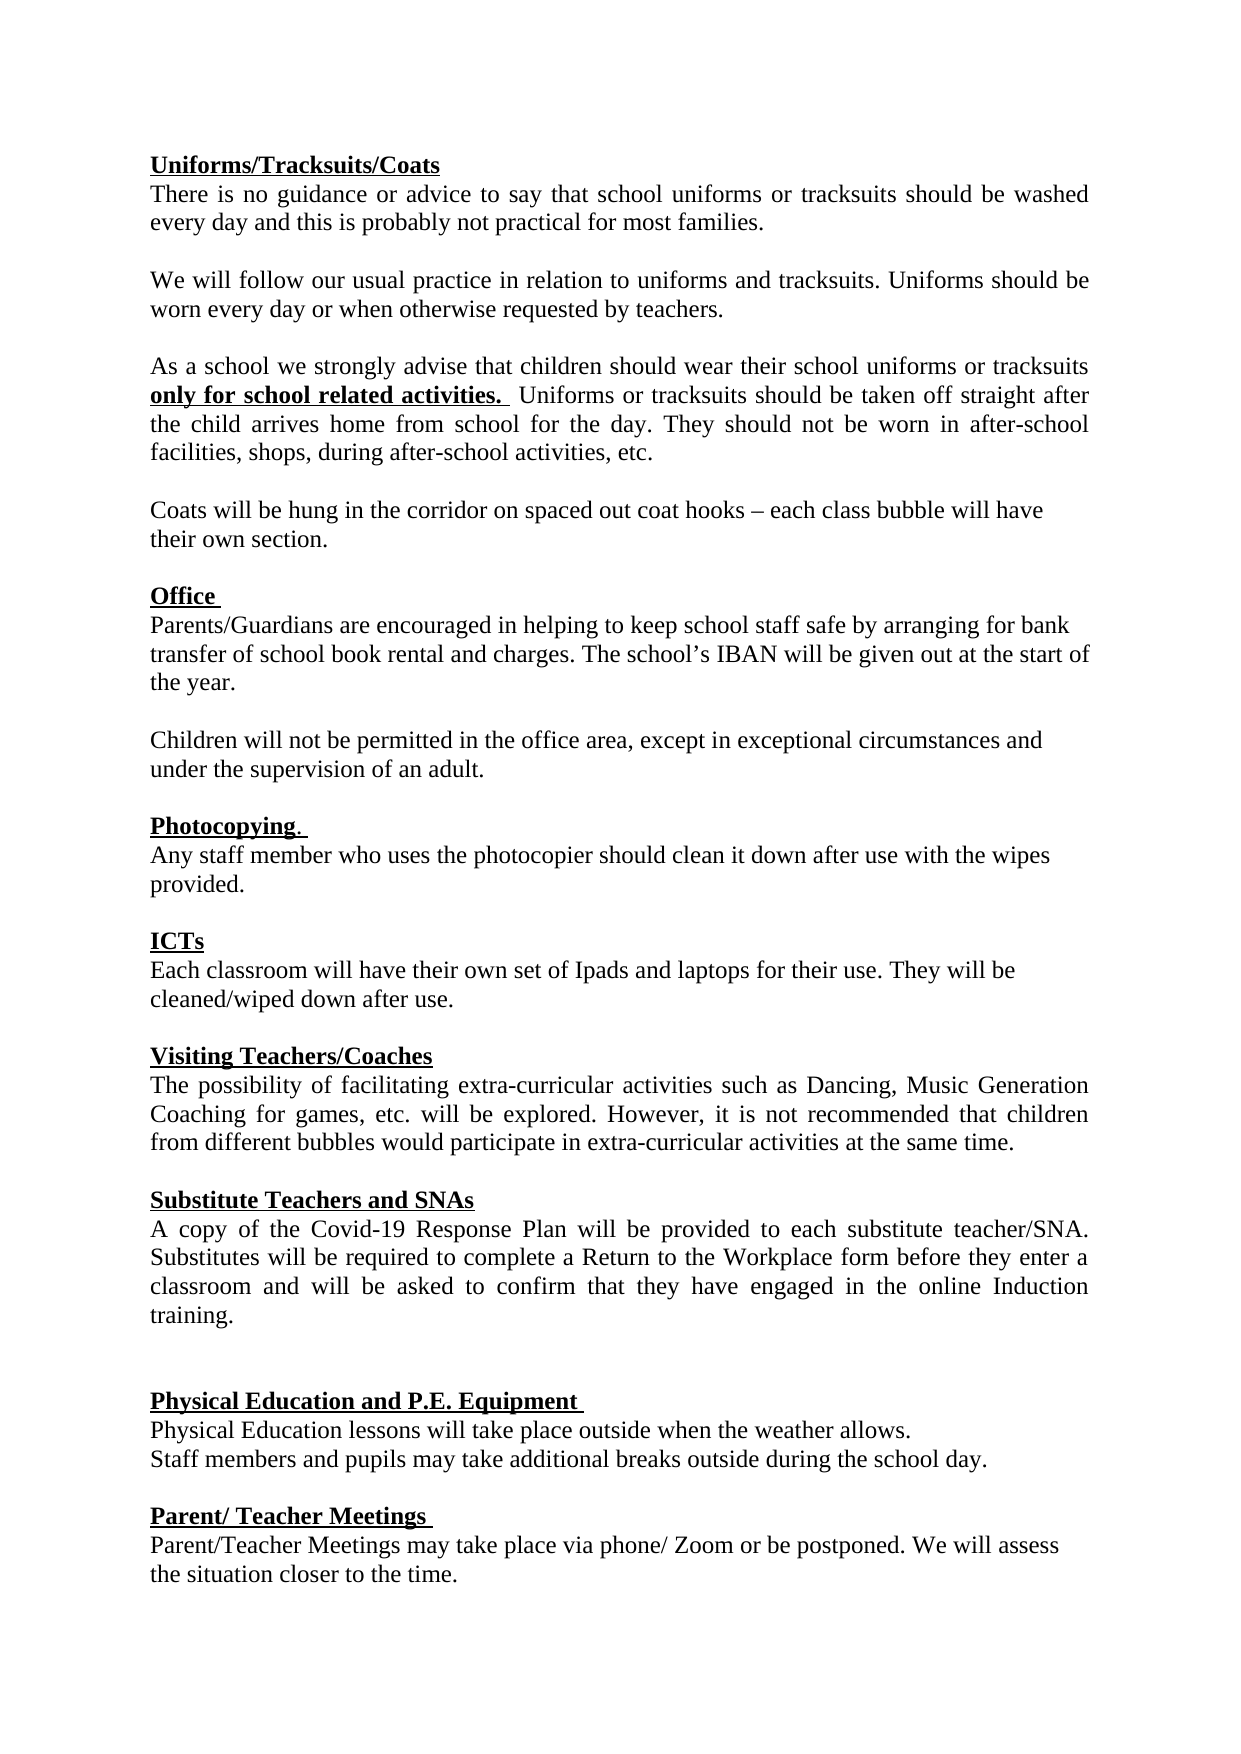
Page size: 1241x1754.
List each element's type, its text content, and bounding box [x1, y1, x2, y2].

text Coats will be hung in the corridor on spaced out coat hooks – each class bubble will have their own section. [150, 495, 1090, 552]
text A copy of the Covid-19 Response Plan will be provided to each substitute teacher/SNA. Substitutes will be required to complete a Return to the Workplace form before they enter a classroom and will be asked to confirm that they have engaged in the online Induction training. [150, 1214, 1090, 1329]
text Substitute Teachers and SNAs [150, 1185, 1090, 1214]
text Visiting Teachers/Coaches [150, 1041, 1090, 1070]
text Parent/ Teacher Meetings [150, 1501, 1090, 1530]
text Staff members and pupils may take additional breaks outside during the school day. [150, 1444, 1090, 1472]
text Each classroom will have their own set of Ipads and laptops for their use. They will be cleaned/wiped down after use. [150, 955, 1090, 1012]
text There is no guidance or advice to say that school uniforms or tracksuits should be washed every day and this is probably not practical for most families. [150, 179, 1090, 236]
text Photocopying. [150, 811, 1090, 840]
text Children will not be permitted in the office area, except in exceptional circumstances and under the supervision of an adult. [150, 725, 1090, 782]
text ICTs [150, 926, 1090, 955]
text Office [150, 581, 1090, 610]
text Uniforms/Tracksuits/Coats [150, 150, 1090, 179]
text As a school we strongly advise that children should wear their school uniforms or tracksuits only for school related activities. Uniforms or tracksuits should be taken off straight after the child arrives home from school for the day. They should not be worn in after-school facilities, shops, during after-school activities, etc. [150, 351, 1090, 466]
text We will follow our usual practice in relation to uniforms and tracksuits. Uniforms should be worn every day or when otherwise requested by teachers. [150, 265, 1090, 322]
text The possibility of facilitating extra-curricular activities such as Dancing, Music Generation Coaching for games, etc. will be explored. However, it is not recommended that children from different bubbles would participate in extra-curricular activities at the same time. [150, 1070, 1090, 1156]
text Physical Education and P.E. Equipment [150, 1386, 1090, 1415]
text Parent/Teacher Meetings may take place via phone/ Zoom or be postponed. We will assess the situation closer to the time. [150, 1530, 1090, 1587]
text Any staff member who uses the photocopier should clean it down after use with the wipes provided. [150, 840, 1090, 897]
text Parents/Guardians are encouraged in helping to keep school staff safe by arranging for bank transfer of school book rental and charges. The school’s IBAN will be given out at the start of the year. [150, 610, 1090, 696]
text Physical Education lessons will take place outside when the weather allows. [150, 1415, 1090, 1444]
